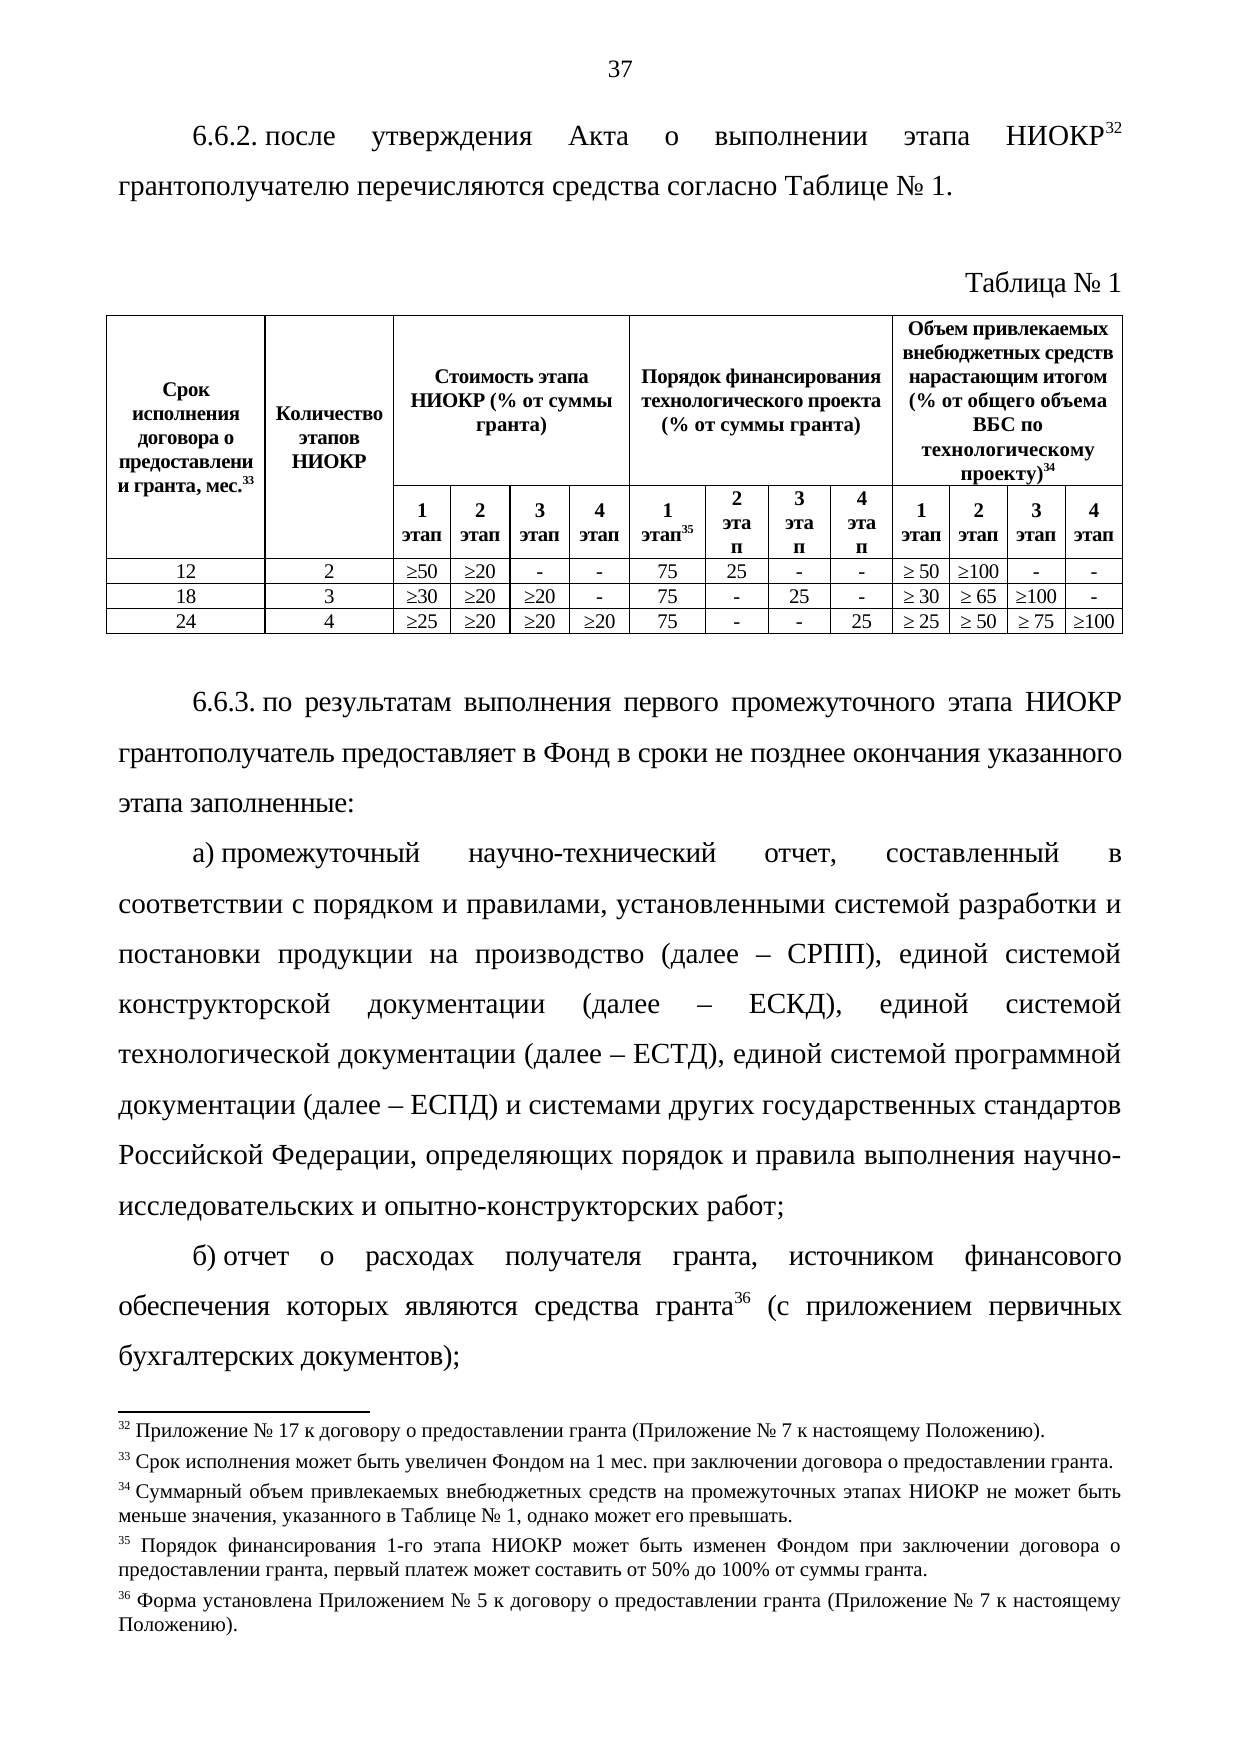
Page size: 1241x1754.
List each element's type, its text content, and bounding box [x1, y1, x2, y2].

table_cell ≥100 [950, 559, 1007, 583]
table_cell - [831, 584, 892, 608]
table_cell ≥20 [511, 609, 569, 633]
table_cell - [1066, 584, 1122, 608]
table_cell 18 [107, 584, 264, 608]
table_cell ≥20 [570, 609, 629, 633]
table_cell 4 этап [1066, 486, 1122, 558]
table_cell 3 этап [769, 486, 830, 558]
table_cell ≥ 65 [950, 584, 1007, 608]
list по результатам выполнения первого промежуточного этапа НИОКР грантополучатель предоставляет в Фонд в сроки не позднее окончания указанного этапа заполненные: [118, 684, 1122, 819]
table_cell - [706, 584, 768, 608]
table_header Срок исполнения договора о предоставлении гранта, мес. [107, 316, 264, 558]
table_cell - [1066, 559, 1122, 583]
table_header Количество этапов НИОКР [266, 316, 393, 558]
table_cell 3 этап [1008, 486, 1065, 558]
table_header Стоимость этапа НИОКР (% от суммы гранта) [394, 316, 629, 484]
table_cell ≥ 25 [893, 609, 949, 633]
table_cell ≥ 50 [950, 609, 1007, 633]
list после утверждения Акта о выполнении этапа НИОКР грантополучателю перечисляются средства согласно Таблице № 1. [118, 118, 1122, 202]
table_cell - [511, 559, 569, 583]
table_cell - [1008, 559, 1065, 583]
table_cell - [769, 609, 830, 633]
table_cell 25 [831, 609, 892, 633]
table_cell 75 [630, 559, 705, 583]
table_cell 1 этап [394, 486, 450, 558]
table_cell 12 [107, 559, 264, 583]
table_cell 3 этап [511, 486, 569, 558]
table_cell - [570, 559, 629, 583]
table_cell 1 этап [630, 486, 705, 558]
table_cell ≥50 [394, 559, 450, 583]
table_header Объем привлекаемых внебюджетных средств нарастающим итогом (% от общего объема ВБС по технологическому проекту) [893, 316, 1122, 484]
table_cell 1 этап [893, 486, 949, 558]
table_cell 25 [769, 584, 830, 608]
list промежуточный научно-технический отчет, составленный в соответствии с порядком и правилами, установленными системой разработки и постановки продукции на производство (далее – СРПП), единой системой конструкторской документации (далее – ЕСКД), единой системой технологической документации (далее – ЕСТД), единой системой программной документации (далее – ЕСПД) и системами других государственных стандартов Российской Федерации, определяющих порядок и правила выполнения научно-исследовательских и опытно-конструкторских работ; [118, 835, 1122, 1221]
table_cell ≥20 [511, 584, 569, 608]
table_cell 2 этап [451, 486, 509, 558]
table_cell ≥ 30 [893, 584, 949, 608]
table_cell 2 этап [950, 486, 1007, 558]
table_cell 75 [630, 609, 705, 633]
table_cell 4 [266, 609, 393, 633]
table_cell ≥100 [1066, 609, 1122, 633]
table_cell ≥ 50 [893, 559, 949, 583]
table_cell - [769, 559, 830, 583]
table_header Порядок финансирования технологического проекта (% от суммы гранта) [630, 316, 892, 484]
table_cell 3 [266, 584, 393, 608]
table_cell ≥ 75 [1008, 609, 1065, 633]
table_cell 75 [630, 584, 705, 608]
list отчет о расходах получателя гранта, источником финансового обеспечения которых являются средства гранта (с приложением первичных бухгалтерских документов); [118, 1238, 1122, 1372]
table_cell - [570, 584, 629, 608]
table_cell - [706, 609, 768, 633]
table_cell ≥20 [451, 584, 509, 608]
table_cell 2 этап [706, 486, 768, 558]
table_cell 4 этап [831, 486, 892, 558]
table_cell ≥25 [394, 609, 450, 633]
table_cell ≥20 [451, 559, 509, 583]
text Таблица № 1 [118, 265, 1122, 298]
table_cell ≥20 [451, 609, 509, 633]
table_cell 4 этап [570, 486, 629, 558]
table_cell 25 [706, 559, 768, 583]
table_cell ≥30 [394, 584, 450, 608]
table_cell - [831, 559, 892, 583]
table_cell 24 [107, 609, 264, 633]
table_cell 2 [266, 559, 393, 583]
table_cell ≥100 [1008, 584, 1065, 608]
